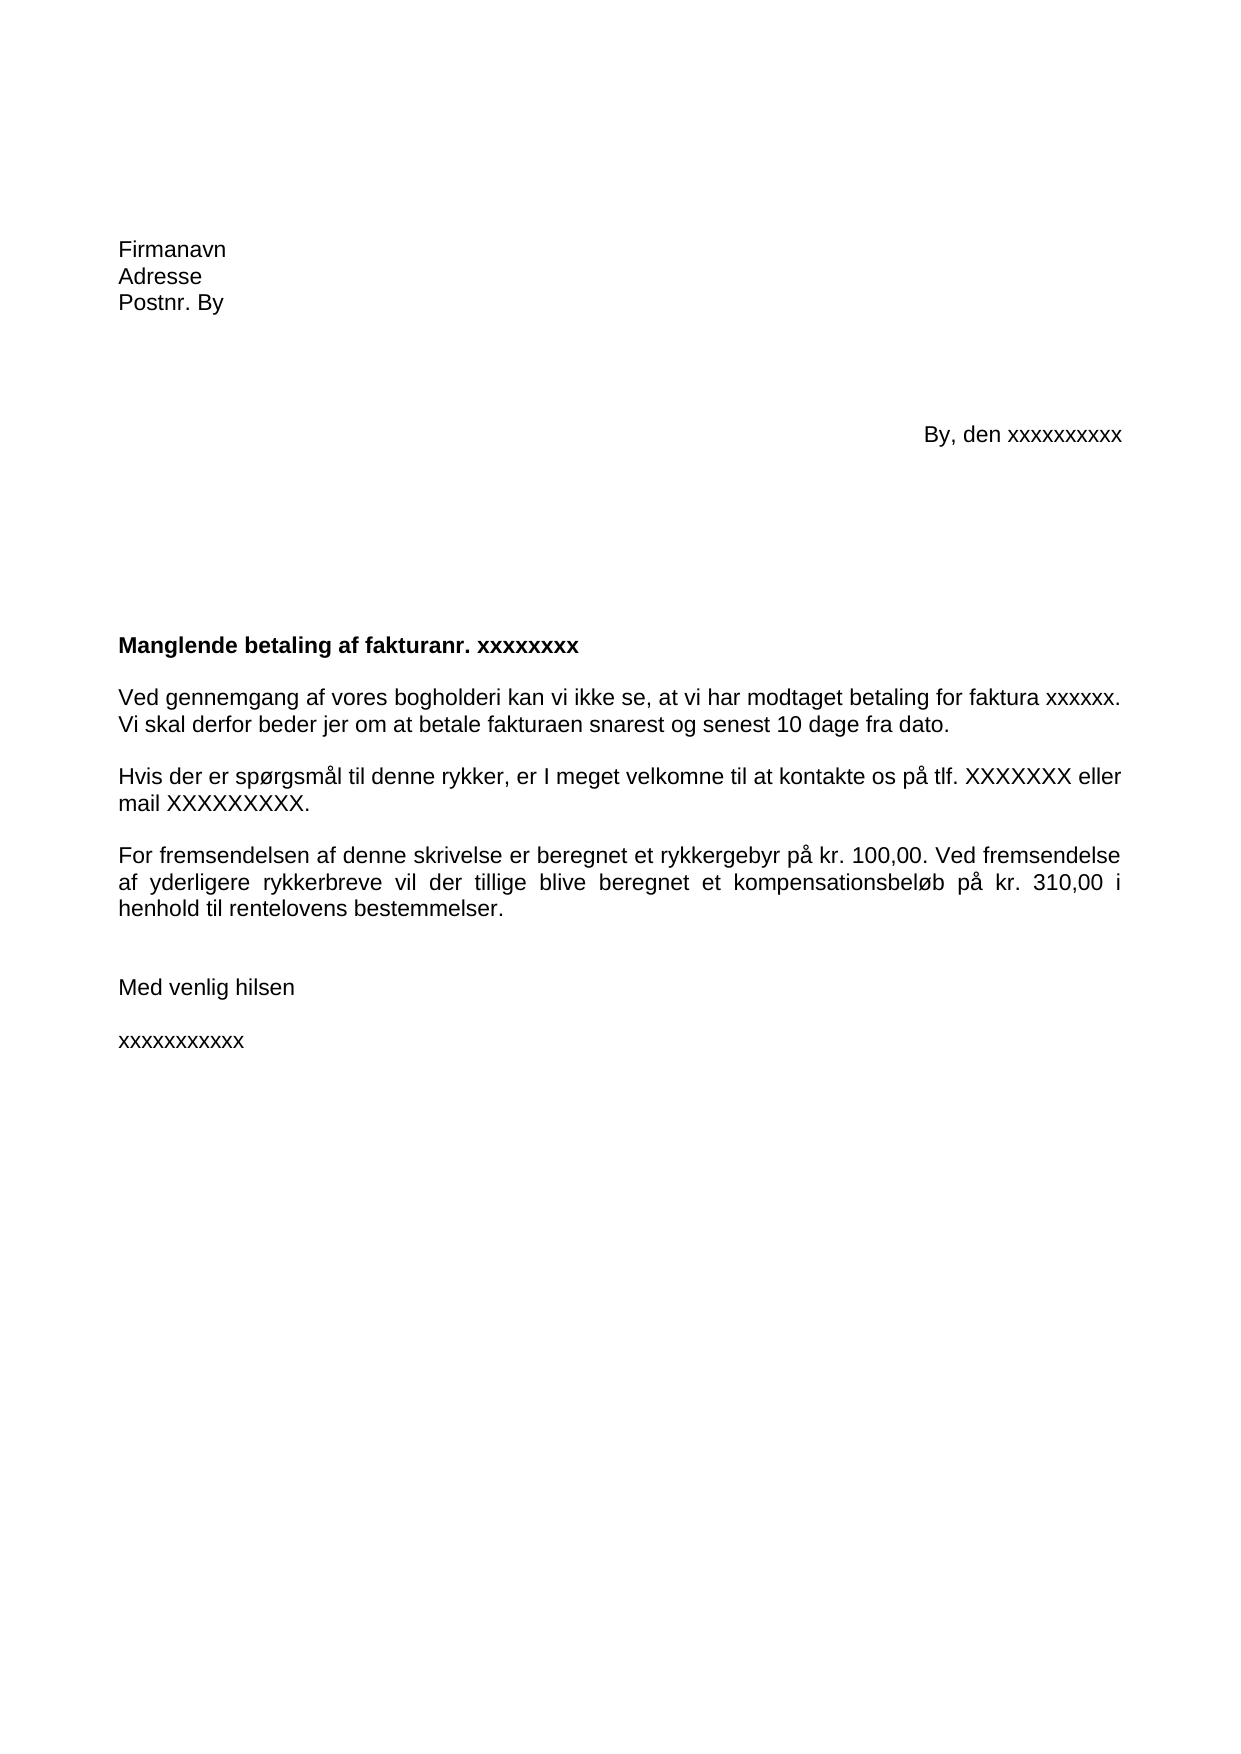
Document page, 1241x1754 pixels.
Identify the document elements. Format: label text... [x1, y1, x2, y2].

text For fremsendelsen af denne skrivelse er beregnet et rykkergebyr på kr. 100,00. Ved fremsendelse af yderligere rykkerbreve vil der tillige blive beregnet et kompensationsbeløb på kr. 310,00 i henhold til rentelovens bestemmelser. [118, 842, 1122, 921]
text Hvis der er spørgsmål til denne rykker, er I meget velkomne til at kontakte os på tlf. XXXXXXX eller mail XXXXXXXXX. [118, 763, 1122, 816]
text Ved gennemgang af vores bogholderi kan vi ikke se, at vi har modtaget betaling for faktura xxxxxx. Vi skal derfor beder jer om at betale fakturaen snarest og senest 10 dage fra dato. [118, 684, 1122, 737]
text Firmanavn [118, 236, 1122, 263]
text Postnr. By [118, 289, 1122, 315]
text Adresse [118, 263, 1122, 289]
text xxxxxxxxxxx [118, 1027, 1122, 1053]
text Manglende betaling af fakturanr. xxxxxxxx [118, 632, 1122, 658]
text By, den xxxxxxxxxx [118, 421, 1122, 447]
text Med venlig hilsen [118, 974, 1122, 1001]
